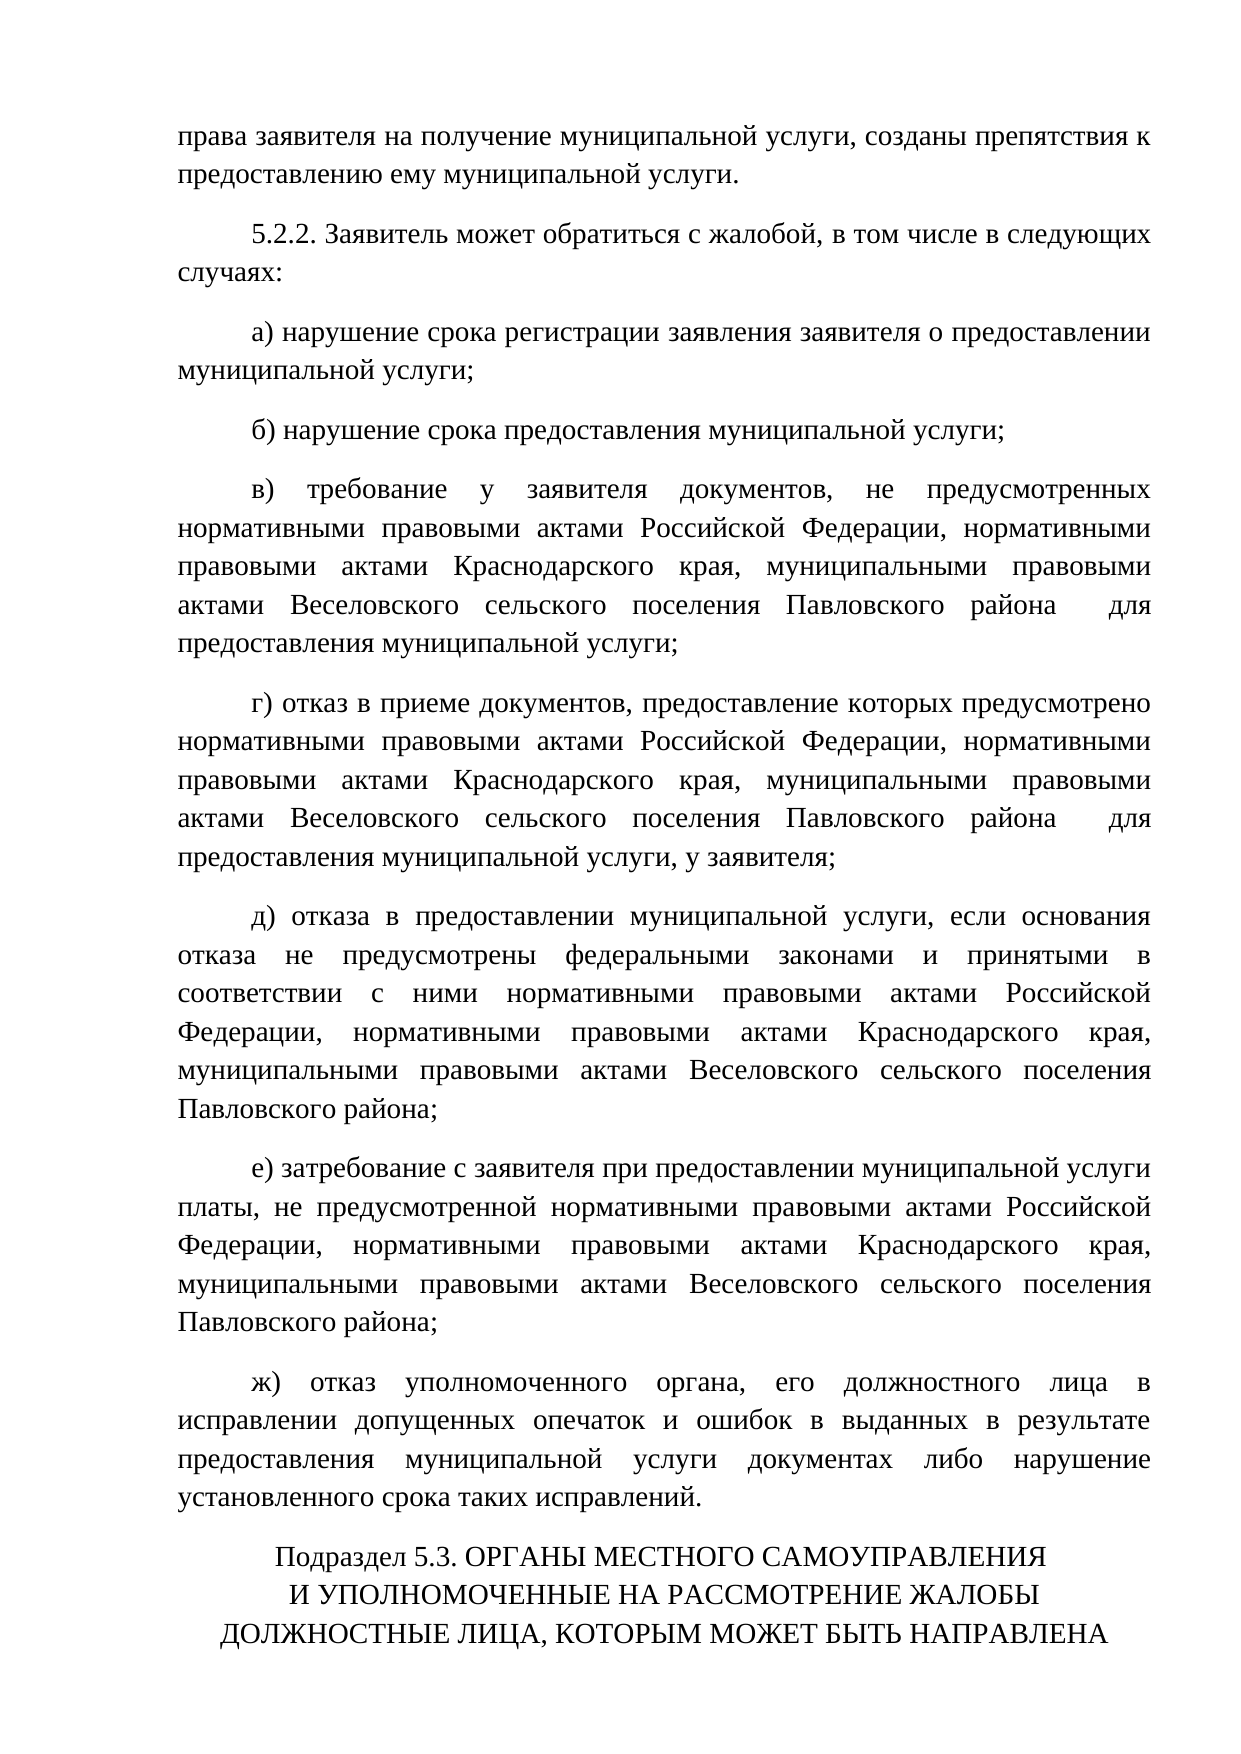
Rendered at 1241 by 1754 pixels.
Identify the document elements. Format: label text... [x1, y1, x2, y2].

text 5.2.2. Заявитель может обратиться с жалобой, в том числе в следующих случаях: [177, 216, 1152, 288]
text е) затребование с заявителя при предоставлении муниципальной услуги платы, не предусмотренной нормативными правовыми актами Российской Федерации, нормативными правовыми актами Краснодарского края, муниципальными правовыми актами Веселовского сельского поселения Павловского района; [177, 1150, 1152, 1338]
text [177, 1539, 1152, 1649]
text ж) отказ уполномоченного органа, его должностного лица в исправлении допущенных опечаток и ошибок в выданных в результате предоставления муниципальной услуги документах либо нарушение установленного срока таких исправлений. [177, 1364, 1152, 1513]
text д) отказа в предоставлении муниципальной услуги, если основания отказа не предусмотрены федеральными законами и принятыми в соответствии с ними нормативными правовыми актами Российской Федерации, нормативными правовыми актами Краснодарского края, муниципальными правовыми актами Веселовского сельского поселения Павловского района; [177, 898, 1152, 1124]
text г) отказ в приеме документов, предоставление которых предусмотрено нормативными правовыми актами Российской Федерации, нормативными правовыми актами Краснодарского края, муниципальными правовыми актами Веселовского сельского поселения Павловского района для предоставления муниципальной услуги, у заявителя; [177, 685, 1152, 872]
text а) нарушение срока регистрации заявления заявителя о предоставлении муниципальной услуги; [177, 314, 1152, 386]
text б) нарушение срока предоставления муниципальной услуги; [177, 412, 1152, 445]
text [177, 118, 1152, 190]
text в) требование у заявителя документов, не предусмотренных нормативными правовыми актами Российской Федерации, нормативными правовыми актами Краснодарского края, муниципальными правовыми актами Веселовского сельского поселения Павловского района для предоставления муниципальной услуги; [177, 471, 1152, 659]
